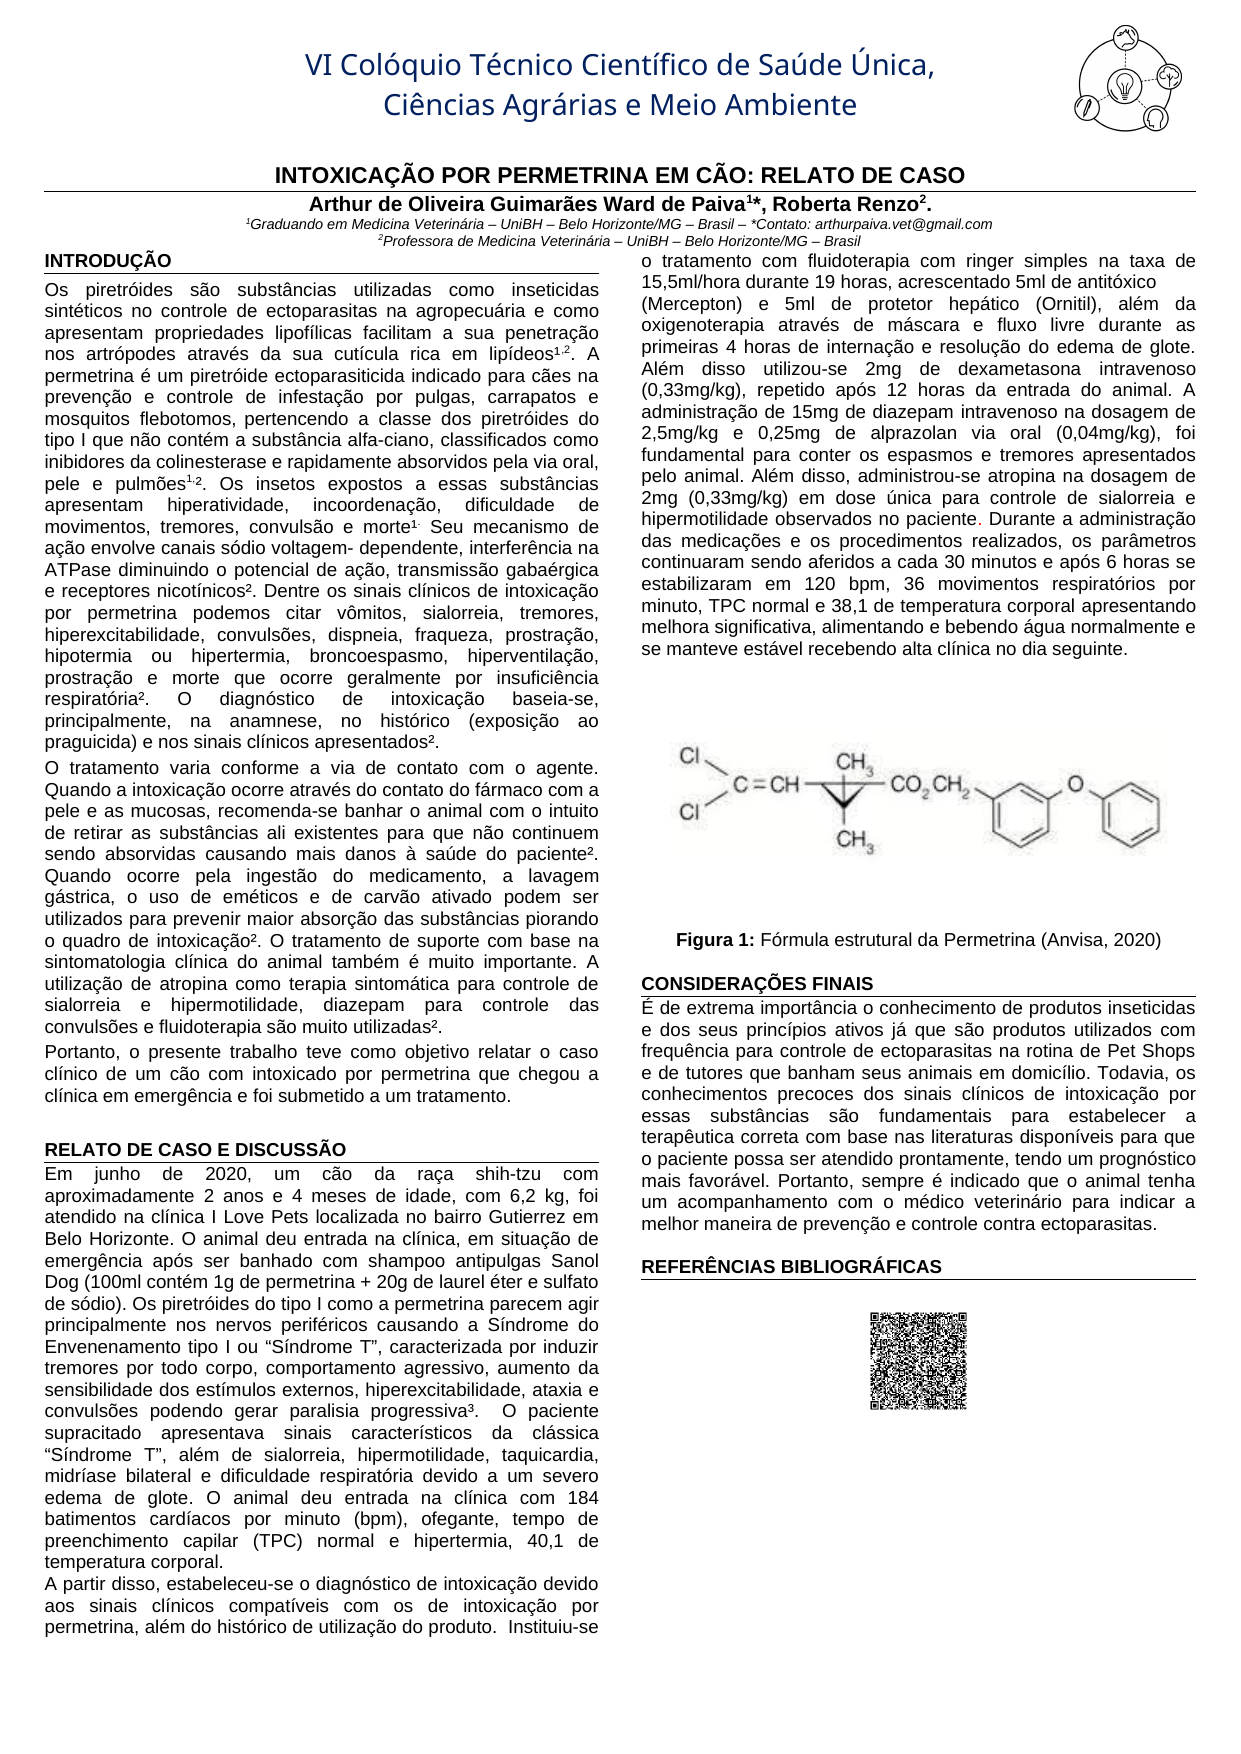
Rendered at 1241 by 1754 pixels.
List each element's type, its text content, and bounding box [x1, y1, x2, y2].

text Intoxicação por permetrina em cão: relato de cASO [44, 162, 1196, 191]
text Figura 1: Fórmula estrutural da Permetrina (Anvisa, 2020) [641, 929, 1196, 951]
text O tratamento varia conforme a via de contato com o agente. Quando a intoxicação ocorre através do contato do fármaco com a pele e as mucosas, recomenda-se banhar o animal com o intuito de retirar as substâncias ali existentes para que não continuem sendo absorvidas causando mais danos à saúde do paciente². Quando ocorre pela ingestão do medicamento, a lavagem gástrica, o uso de eméticos e de carvão ativado podem ser utilizados para prevenir maior absorção das substâncias piorando o quadro de intoxicação². O tratamento de suporte com base na sintomatologia clínica do animal também é muito importante. A utilização de atropina como terapia sintomática para controle de sialorreia e hipermotilidade, diazepam para controle das convulsões e fluidoterapia são muito utilizadas². [44, 757, 599, 1037]
text RELATO DE CASO E DISCUSSÃO [44, 1138, 599, 1162]
text CONSIDERAÇÕES FINAIS [641, 972, 1196, 996]
text Em junho de 2020, um cão da raça shih-tzu com aproximadamente 2 anos e 4 meses de idade, com 6,2 kg, foi atendido na clínica I Love Pets localizada no bairro Gutierrez em Belo Horizonte. O animal deu entrada na clínica, em situação de emergência após ser banhado com shampoo antipulgas Sanol Dog (100ml contém 1g de permetrina + 20g de laurel éter e sulfato de sódio). Os piretróides do tipo I como a permetrina parecem agir principalmente nos nervos periféricos causando a Síndrome do Envenenamento tipo I ou “Síndrome T”, caracterizada por induzir tremores por todo corpo, comportamento agressivo, aumento da sensibilidade dos estímulos externos, hiperexcitabilidade, ataxia e convulsões podendo gerar paralisia progressiva³. O paciente supracitado apresentava sinais característicos da clássica “Síndrome T”, além de sialorreia, hipermotilidade, taquicardia, midríase bilateral e dificuldade respiratória devido a um severo edema de glote. O animal deu entrada na clínica com 184 batimentos cardíacos por minuto (bpm), ofegante, tempo de preenchimento capilar (TPC) normal e hipertermia, 40,1 de temperatura corporal. [44, 1163, 599, 1573]
text 2Professora de Medicina Veterinária – UniBH – Belo Horizonte/MG – Brasil [44, 233, 1196, 249]
text Os piretróides são substâncias utilizadas como inseticidas sintéticos no controle de ectoparasitas na agropecuária e como apresentam propriedades lipofílicas facilitam a sua penetração nos artrópodes através da sua cutícula rica em lipídeos¹,2. A permetrina é um piretróide ectoparasiticida indicado para cães na prevenção e controle de infestação por pulgas, carrapatos e mosquitos flebotomos, pertencendo a classe dos piretróides do tipo I que não contém a substância alfa-ciano, classificados como inibidores da colinesterase e rapidamente absorvidos pela via oral, pele e pulmões1,². Os insetos expostos a essas substâncias apresentam hiperatividade, incoordenação, dificuldade de movimentos, tremores, convulsão e morte¹. Seu mecanismo de ação envolve canais sódio voltagem- dependente, interferência na ATPase diminuindo o potencial de ação, transmissão gabaérgica e receptores nicotínicos². Dentre os sinais clínicos de intoxicação por permetrina podemos citar vômitos, sialorreia, tremores, hiperexcitabilidade, convulsões, dispneia, fraqueza, prostração, hipotermia ou hipertermia, broncoespasmo, hiperventilação, prostração e morte que ocorre geralmente por insuficiência respiratória². O diagnóstico de intoxicação baseia-se, principalmente, na anamnese, no histórico (exposição ao praguicida) e nos sinais clínicos apresentados². [44, 278, 599, 753]
text É de extrema importância o conhecimento de produtos inseticidas e dos seus princípios ativos já que são produtos utilizados com frequência para controle de ectoparasitas na rotina de Pet Shops e de tutores que banham seus animais em domicílio. Todavia, os conhecimentos precoces dos sinais clínicos de intoxicação por essas substâncias são fundamentais para estabelecer a terapêutica correta com base nas literaturas disponíveis para que o paciente possa ser atendido prontamente, tendo um prognóstico mais favorável. Portanto, sempre é indicado que o animal tenha um acompanhamento com o médico veterinário para indicar a melhor maneira de prevenção e controle contra ectoparasitas. [641, 997, 1196, 1234]
text Portanto, o presente trabalho teve como objetivo relatar o caso clínico de um cão com intoxicado por permetrina que chegou a clínica em emergência e foi submetido a um tratamento. [44, 1041, 599, 1106]
text A partir disso, estabeleceu-se o diagnóstico de intoxicação devido aos sinais clínicos compatíveis com os de intoxicação por permetrina, além do histórico de utilização do produto. Instituiu-se o tratamento com fluidoterapia com ringer simples na taxa de 15,5ml/hora durante 19 horas, acrescentado 5ml de antitóxico [44, 1573, 599, 1637]
text Arthur de Oliveira Guimarães Ward de Paiva1*, Roberta Renzo2. [44, 192, 1196, 216]
text A partir disso, estabeleceu-se o diagnóstico de intoxicação devido aos sinais clínicos compatíveis com os de intoxicação por permetrina, além do histórico de utilização do produto. Instituiu-se o tratamento com fluidoterapia com ringer simples na taxa de 15,5ml/hora durante 19 horas, acrescentado 5ml de antitóxico [641, 249, 1196, 293]
picture [859, 1302, 978, 1421]
picture [1062, 20, 1193, 139]
text INTRODUÇÃO [44, 249, 599, 273]
text (Mercepton) e 5ml de protetor hepático (Ornitil), além da oxigenoterapia através de máscara e fluxo livre durante as primeiras 4 horas de internação e resolução do edema de glote. Além disso utilizou-se 2mg de dexametasona intravenoso (0,33mg/kg), repetido após 12 horas da entrada do animal. A administração de 15mg de diazepam intravenoso na dosagem de 2,5mg/kg e 0,25mg de alprazolan via oral (0,04mg/kg), foi fundamental para conter os espasmos e tremores apresentados pelo animal. Além disso, administrou-se atropina na dosagem de 2mg (0,33mg/kg) em dose única para controle de sialorreia e hipermotilidade observados no paciente. Durante a administração das medicações e os procedimentos realizados, os parâmetros continuaram sendo aferidos a cada 30 minutos e após 6 horas se estabilizaram em 120 bpm, 36 movimentos respiratórios por minuto, TPC normal e 38,1 de temperatura corporal apresentando melhora significativa, alimentando e bebendo água normalmente e se manteve estável recebendo alta clínica no dia seguinte. [641, 293, 1196, 659]
text 1Graduando em Medicina Veterinária – UniBH – Belo Horizonte/MG – Brasil – *Contato: arthurpaiva.vet@gmail.com [44, 216, 1196, 233]
text REFERÊNCIAS BIBLIOGRÁFICAS [641, 1256, 1196, 1279]
